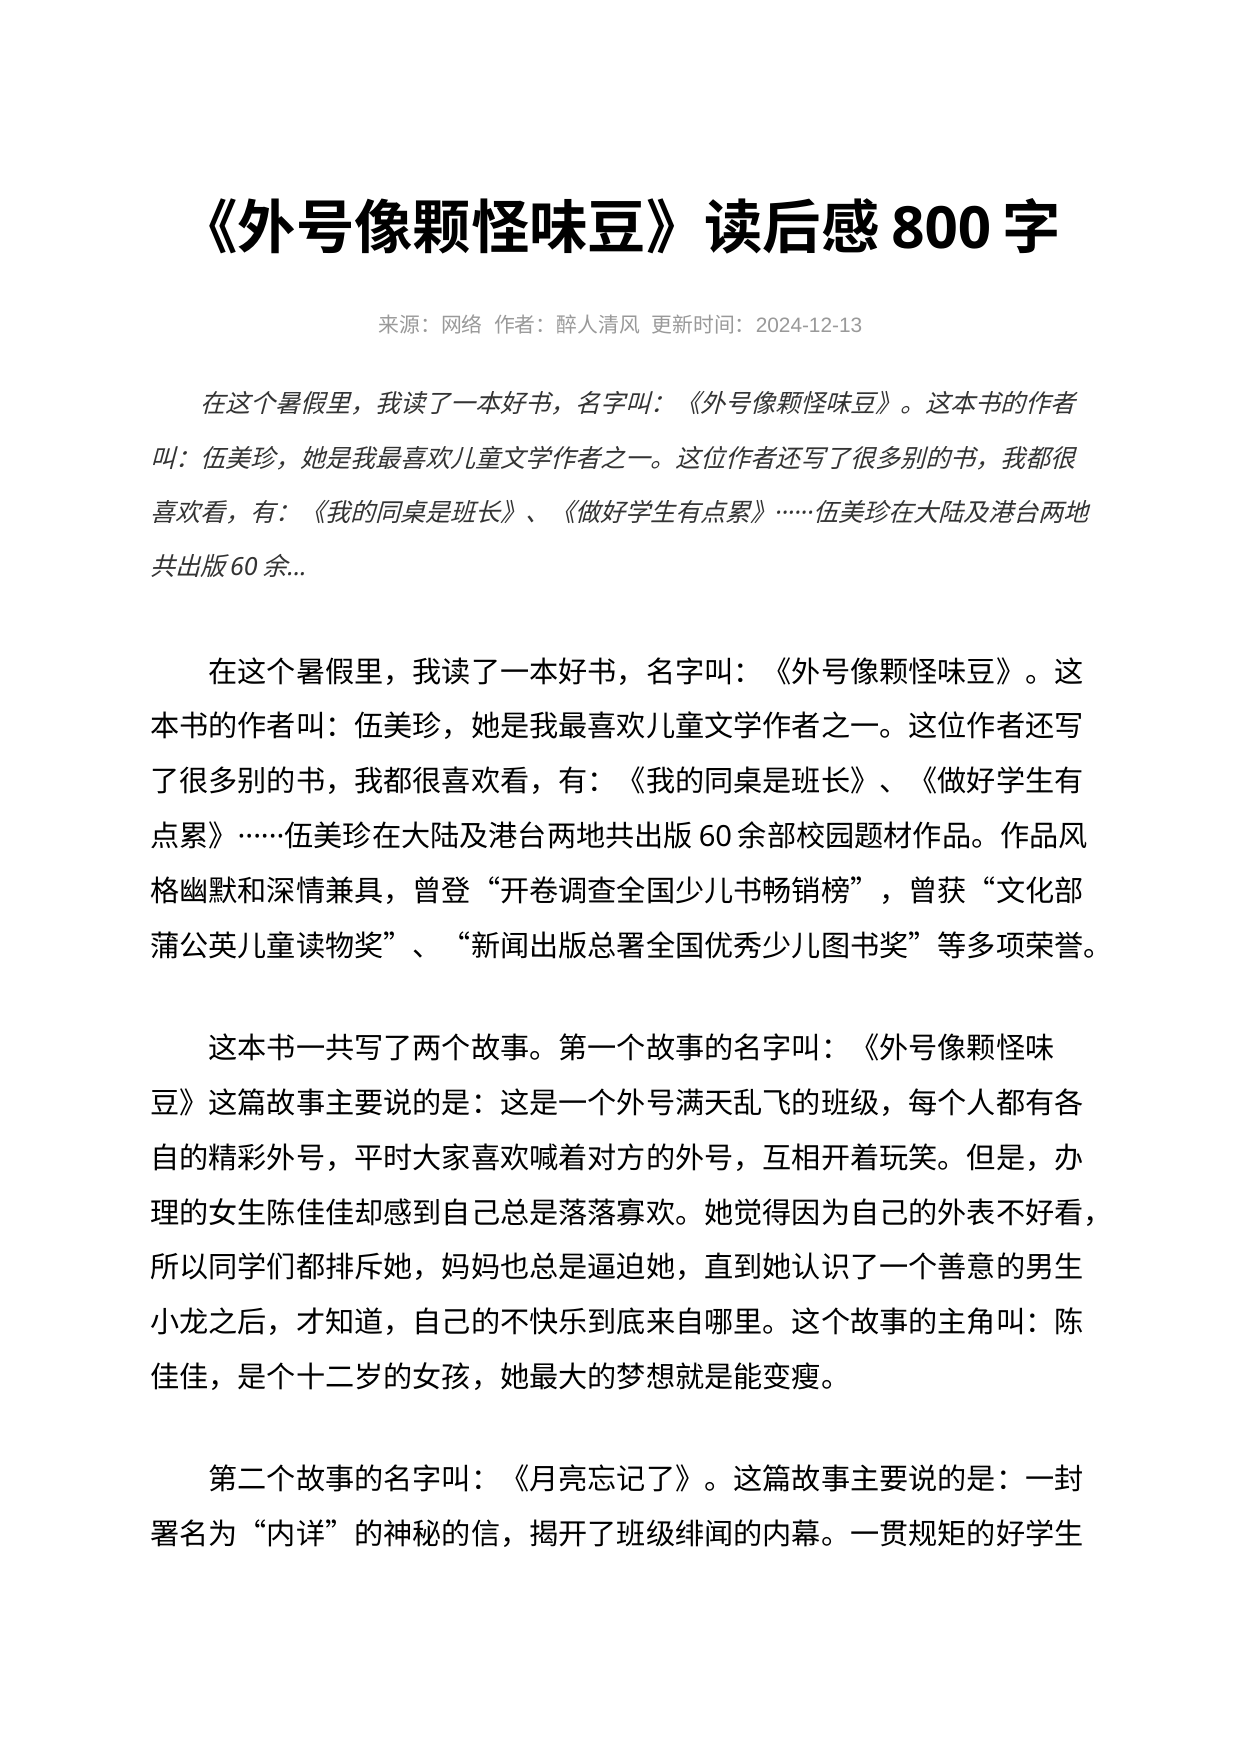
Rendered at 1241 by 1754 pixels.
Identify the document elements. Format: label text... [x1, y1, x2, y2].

text 来源：网络 作者：醉人清风 更新时间：2024-12-13 [150, 313, 1090, 337]
text 在这个暑假里，我读了一本好书，名字叫：《外号像颗怪味豆》。这本书的作者叫：伍美珍，她是我最喜欢儿童文学作者之一。这位作者还写了很多别的书，我都很喜欢看，有：《我的同桌是班长》、《做好学生有点累》······伍美珍在大陆及港台两地共出版60余部校园题材作品。作品风格幽默和深情兼具，曾登“开卷调查全国少儿书畅销榜”，曾获“文化部蒲公英儿童读物奖”、“新闻出版总署全国优秀少儿图书奖”等多项荣誉。 [150, 648, 1090, 965]
text 这本书一共写了两个故事。第一个故事的名字叫：《外号像颗怪味豆》这篇故事主要说的是：这是一个外号满天乱飞的班级，每个人都有各自的精彩外号，平时大家喜欢喊着对方的外号，互相开着玩笑。但是，办理的女生陈佳佳却感到自己总是落落寡欢。她觉得因为自己的外表不好看，所以同学们都排斥她，妈妈也总是逼迫她，直到她认识了一个善意的男生小龙之后，才知道，自己的不快乐到底来自哪里。这个故事的主角叫：陈佳佳，是个十二岁的女孩，她最大的梦想就是能变瘦。 [150, 1024, 1090, 1396]
text 在这个暑假里，我读了一本好书，名字叫：《外号像颗怪味豆》。这本书的作者叫：伍美珍，她是我最喜欢儿童文学作者之一。这位作者还写了很多别的书，我都很喜欢看，有：《我的同桌是班长》、《做好学生有点累》······伍美珍在大陆及港台两地共出版60余... [150, 384, 1090, 583]
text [150, 1456, 1090, 1553]
subtitle 《外号像颗怪味豆》读后感800字 [150, 181, 1090, 266]
